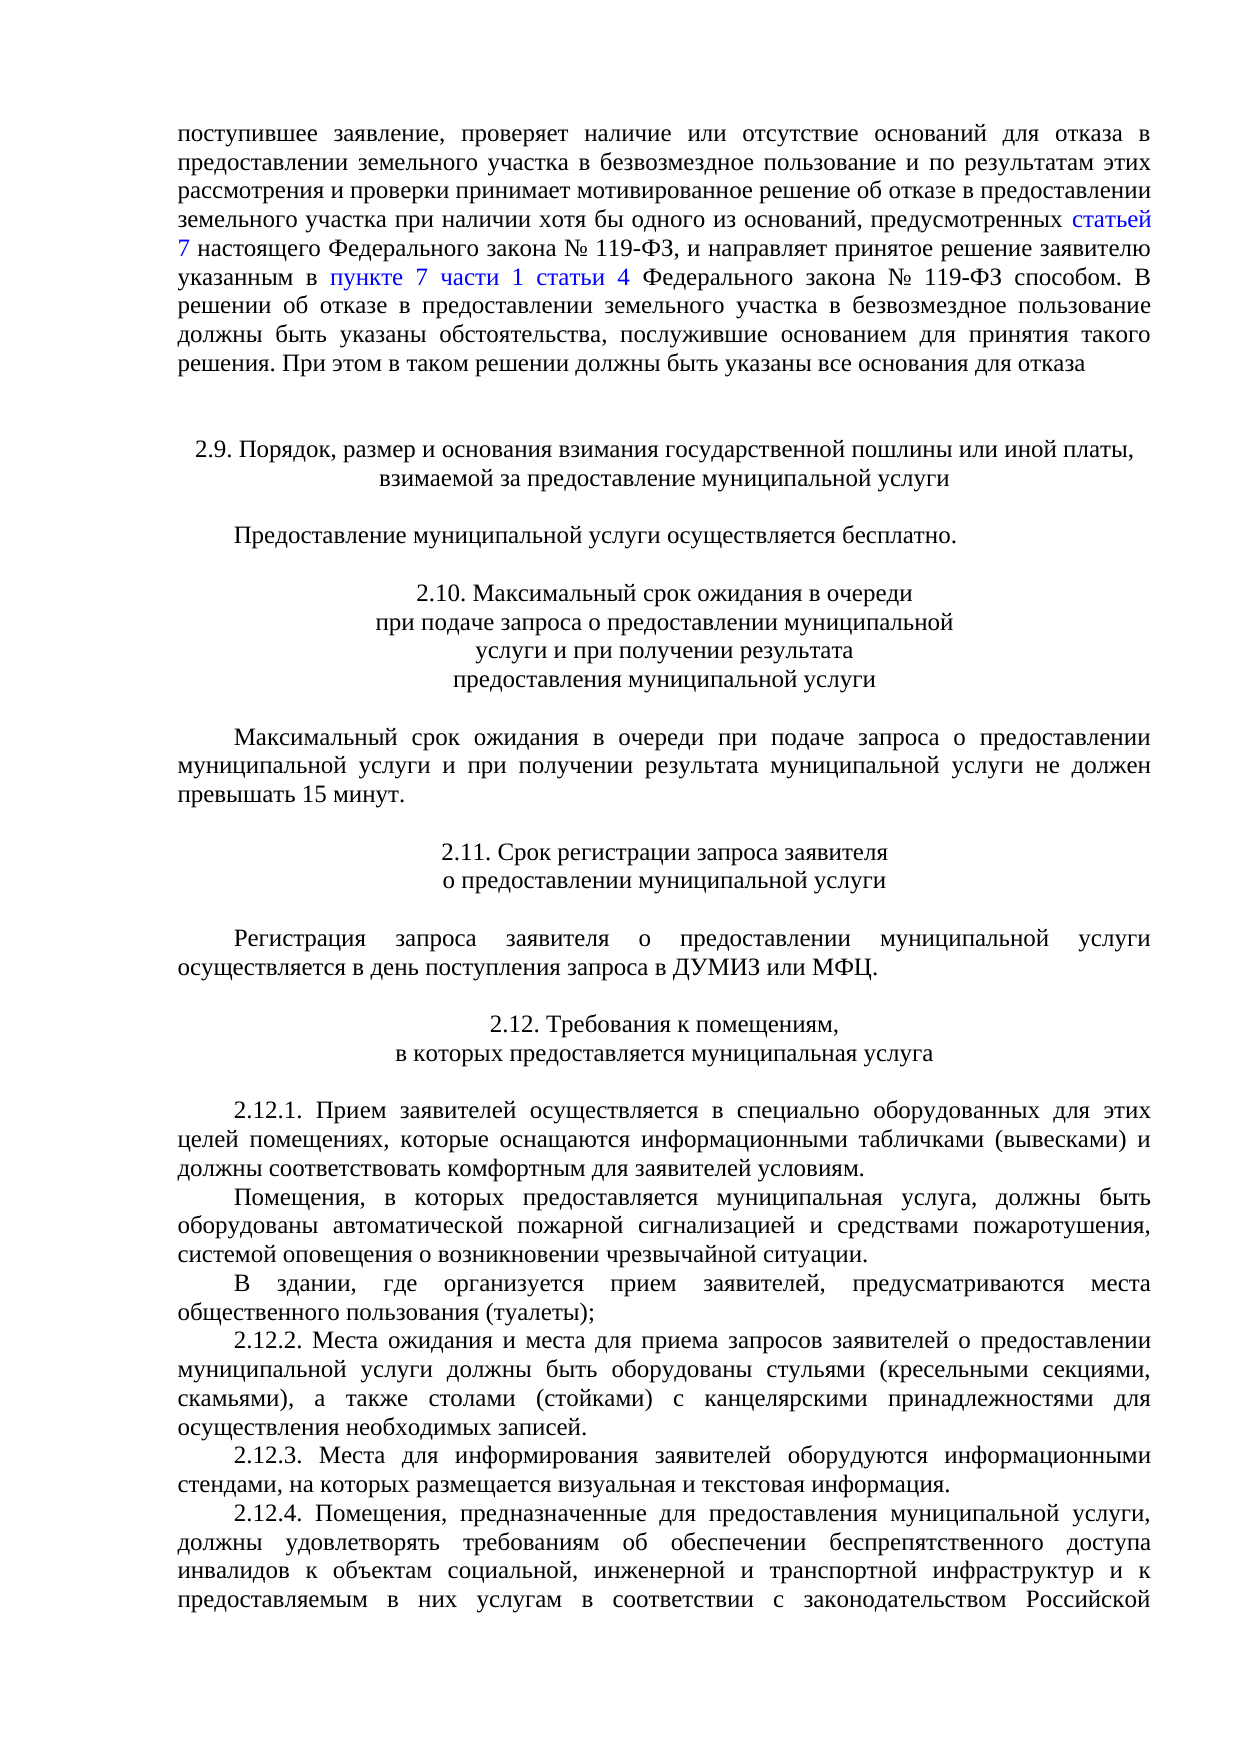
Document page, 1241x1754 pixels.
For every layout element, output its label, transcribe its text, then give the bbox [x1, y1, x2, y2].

text Предоставление муниципальной услуги осуществляется бесплатно. [177, 521, 1152, 549]
text Помещения, в которых предоставляется муниципальная услуга, должны быть оборудованы автоматической пожарной сигнализацией и средствами пожаротушения, системой оповещения о возникновении чрезвычайной ситуации. [177, 1182, 1152, 1268]
text 2.12.1. Прием заявителей осуществляется в специально оборудованных для этих целей помещениях, которые оснащаются информационными табличками (вывесками) и должны соответствовать комфортным для заявителей условиям. [177, 1096, 1152, 1182]
text 2.10. Максимальный срок ожидания в очереди [177, 578, 1152, 607]
text о предоставлении муниципальной услуги [177, 866, 1152, 894]
text 2.11. Срок регистрации запроса заявителя [177, 837, 1152, 866]
text Регистрация запроса заявителя о предоставлении муниципальной услуги осуществляется в день поступления запроса в ДУМИЗ или МФЦ. [177, 923, 1152, 981]
text В здании, где организуется прием заявителей, предусматриваются места общественного пользования (туалеты); [177, 1268, 1152, 1326]
text 2.12.2. Места ожидания и места для приема запросов заявителей о предоставлении муниципальной услуги должны быть оборудованы стульями (кресельными секциями, скамьями), а также столами (стойками) с канцелярскими принадлежностями для осуществления необходимых записей. [177, 1326, 1152, 1441]
text 2.12. Требования к помещениям, [177, 1009, 1152, 1038]
text услуги и при получении результата [177, 636, 1152, 664]
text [177, 118, 1152, 377]
text 2.9. Порядок, размер и основания взимания государственной пошлины или иной платы, взимаемой за предоставление муниципальной услуги [177, 434, 1152, 492]
text Максимальный срок ожидания в очереди при подаче запроса о предоставлении муниципальной услуги и при получении результата муниципальной услуги не должен превышать 15 минут. [177, 722, 1152, 808]
text 2.12.3. Места для информирования заявителей оборудуются информационными стендами, на которых размещается визуальная и текстовая информация. [177, 1441, 1152, 1498]
text при подаче запроса о предоставлении муниципальной [177, 607, 1152, 636]
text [177, 1498, 1152, 1613]
text предоставления муниципальной услуги [177, 664, 1152, 693]
text в которых предоставляется муниципальная услуга [177, 1038, 1152, 1067]
